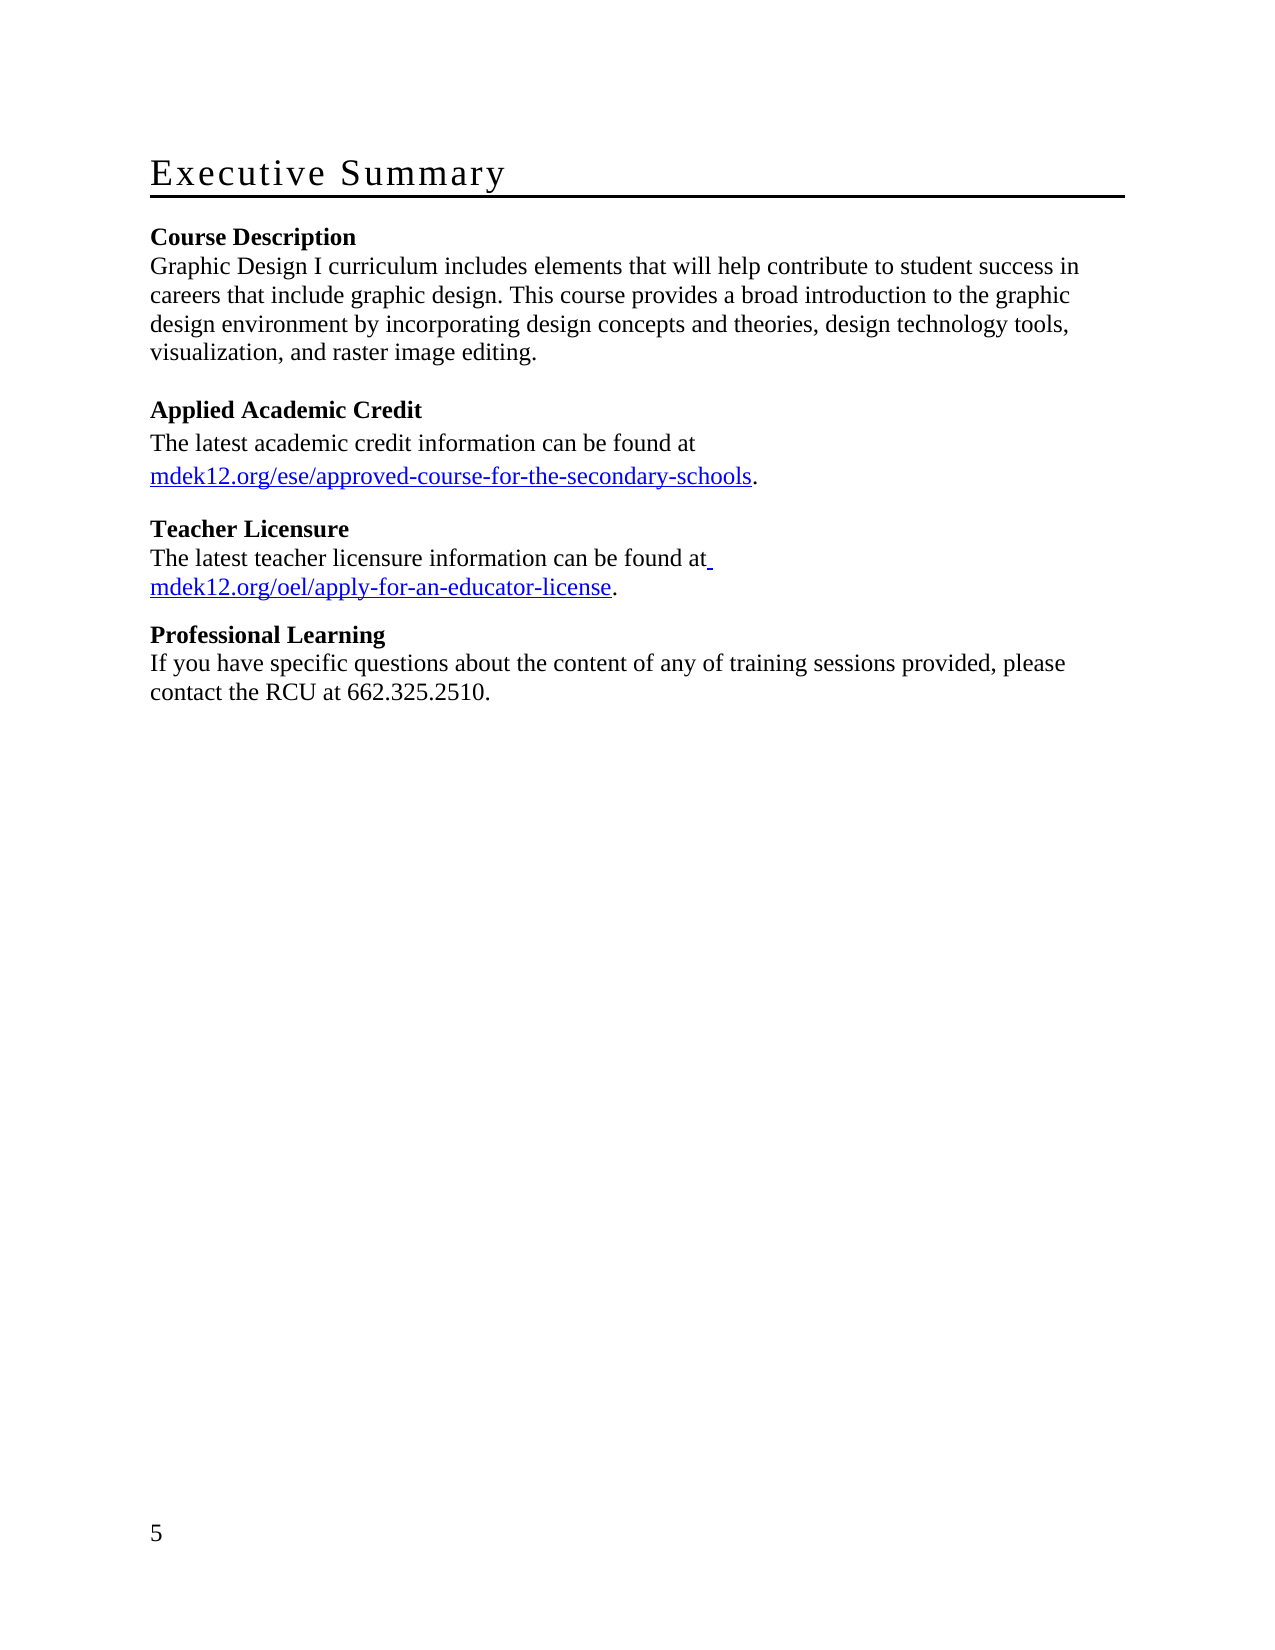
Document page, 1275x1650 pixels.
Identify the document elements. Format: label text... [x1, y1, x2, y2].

text Professional Learning [150, 620, 1125, 648]
list If you have specific questions about the content of any of training sessions provided, please contact the RCU at 662.325.2510. [150, 648, 1125, 706]
text mdek12.org/oel/apply-for-an-educator-license. [150, 572, 1125, 601]
text Applied Academic Credit [150, 395, 1125, 424]
text Graphic Design I curriculum includes elements that will help contribute to student success in careers that include graphic design. This course provides a broad introduction to the graphic design environment by incorporating design concepts and theories, design technology tools, visualization, and raster image editing. [150, 251, 1125, 366]
text Course Description [150, 222, 1125, 251]
text The latest teacher licensure information can be found at [150, 543, 1125, 572]
text mdek12.org/ese/approved-course-for-the-secondary-schools. [150, 461, 1125, 489]
text Teacher Licensure [150, 514, 1125, 543]
text The latest academic credit information can be found at [150, 428, 1125, 457]
subtitle Executive Summary [150, 150, 1125, 195]
